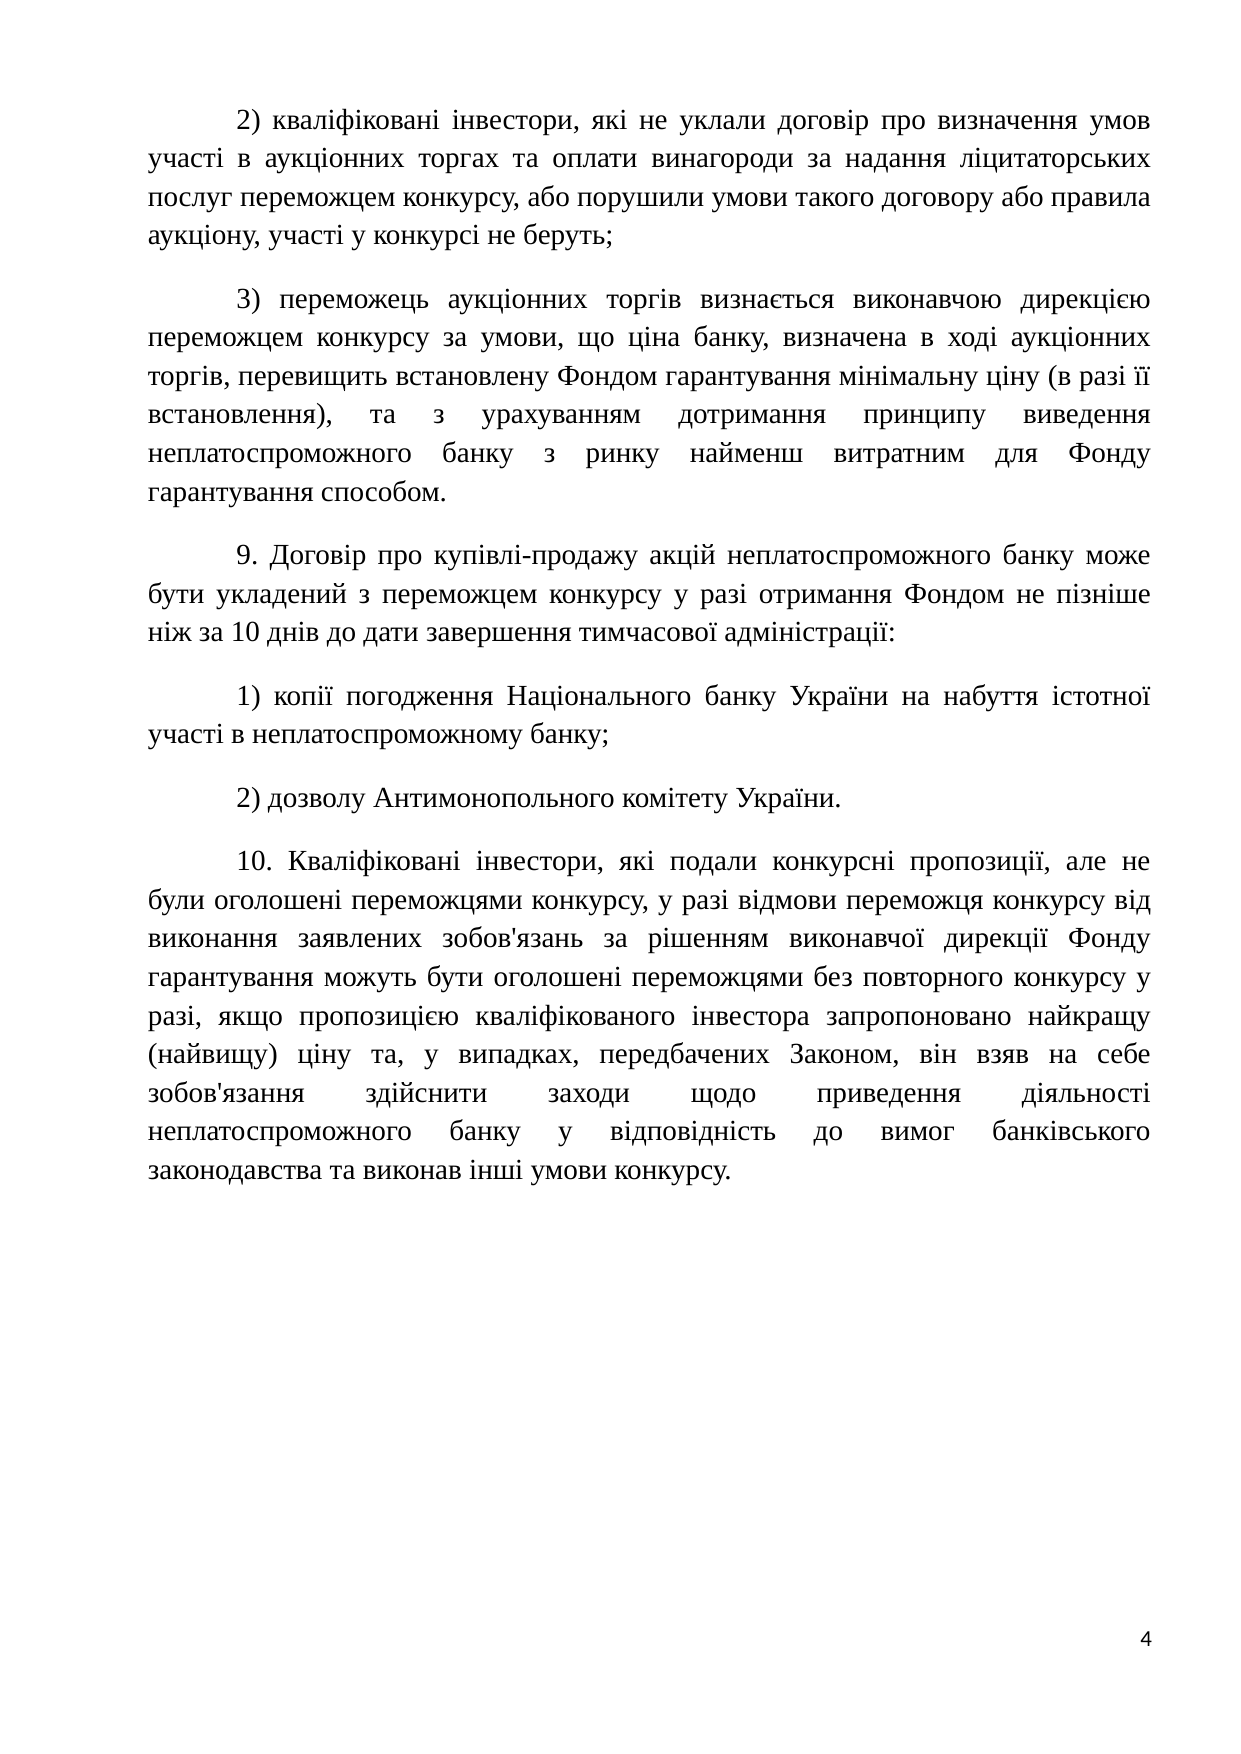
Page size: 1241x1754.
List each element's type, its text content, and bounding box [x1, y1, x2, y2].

subtitle 2) дозволу Антимонопольного комітету України. [148, 780, 1152, 813]
subtitle 2) кваліфіковані інвестори, які не уклали договір про визначення умов участі в аукціонних торгах та оплати винагороди за надання ліцитаторських послуг переможцем конкурсу, або порушили умови такого договору або правила аукціону, участі у конкурсі не беруть; [148, 102, 1152, 251]
subtitle 1) копії погодження Національного банку України на набуття істотної участі в неплатоспроможному банку; [148, 678, 1152, 750]
subtitle 9. Договір про купівлі-продажу акцій неплатоспроможного банку може бути укладений з переможцем конкурсу у разі отримання Фондом не пізніше ніж за 10 днів до дати завершення тимчасової адміністрації: [148, 537, 1152, 648]
subtitle 3) переможець аукціонних торгів визнається виконавчою дирекцією переможцем конкурсу за умови, що ціна банку, визначена в ході аукціонних торгів, перевищить встановлену Фондом гарантування мінімальну ціну (в разі її встановлення), та з урахуванням дотримання принципу виведення неплатоспроможного банку з ринку найменш витратним для Фонду гарантування способом. [148, 281, 1152, 507]
subtitle 10. Кваліфіковані інвестори, які подали конкурсні пропозиції, але не були оголошені переможцями конкурсу, у разі відмови переможця конкурсу від виконання заявлених зобов'язань за рішенням виконавчої дирекції Фонду гарантування можуть бути оголошені переможцями без повторного конкурсу у разі, якщо пропозицією кваліфікованого інвестора запропоновано найкращу (найвищу) ціну та, у випадках, передбачених Законом, він взяв на себе зобов'язання здійснити заходи щодо приведення діяльності неплатоспроможного банку у відповідність до вимог банківського законодавства та виконав інші умови конкурсу. [148, 843, 1152, 1185]
